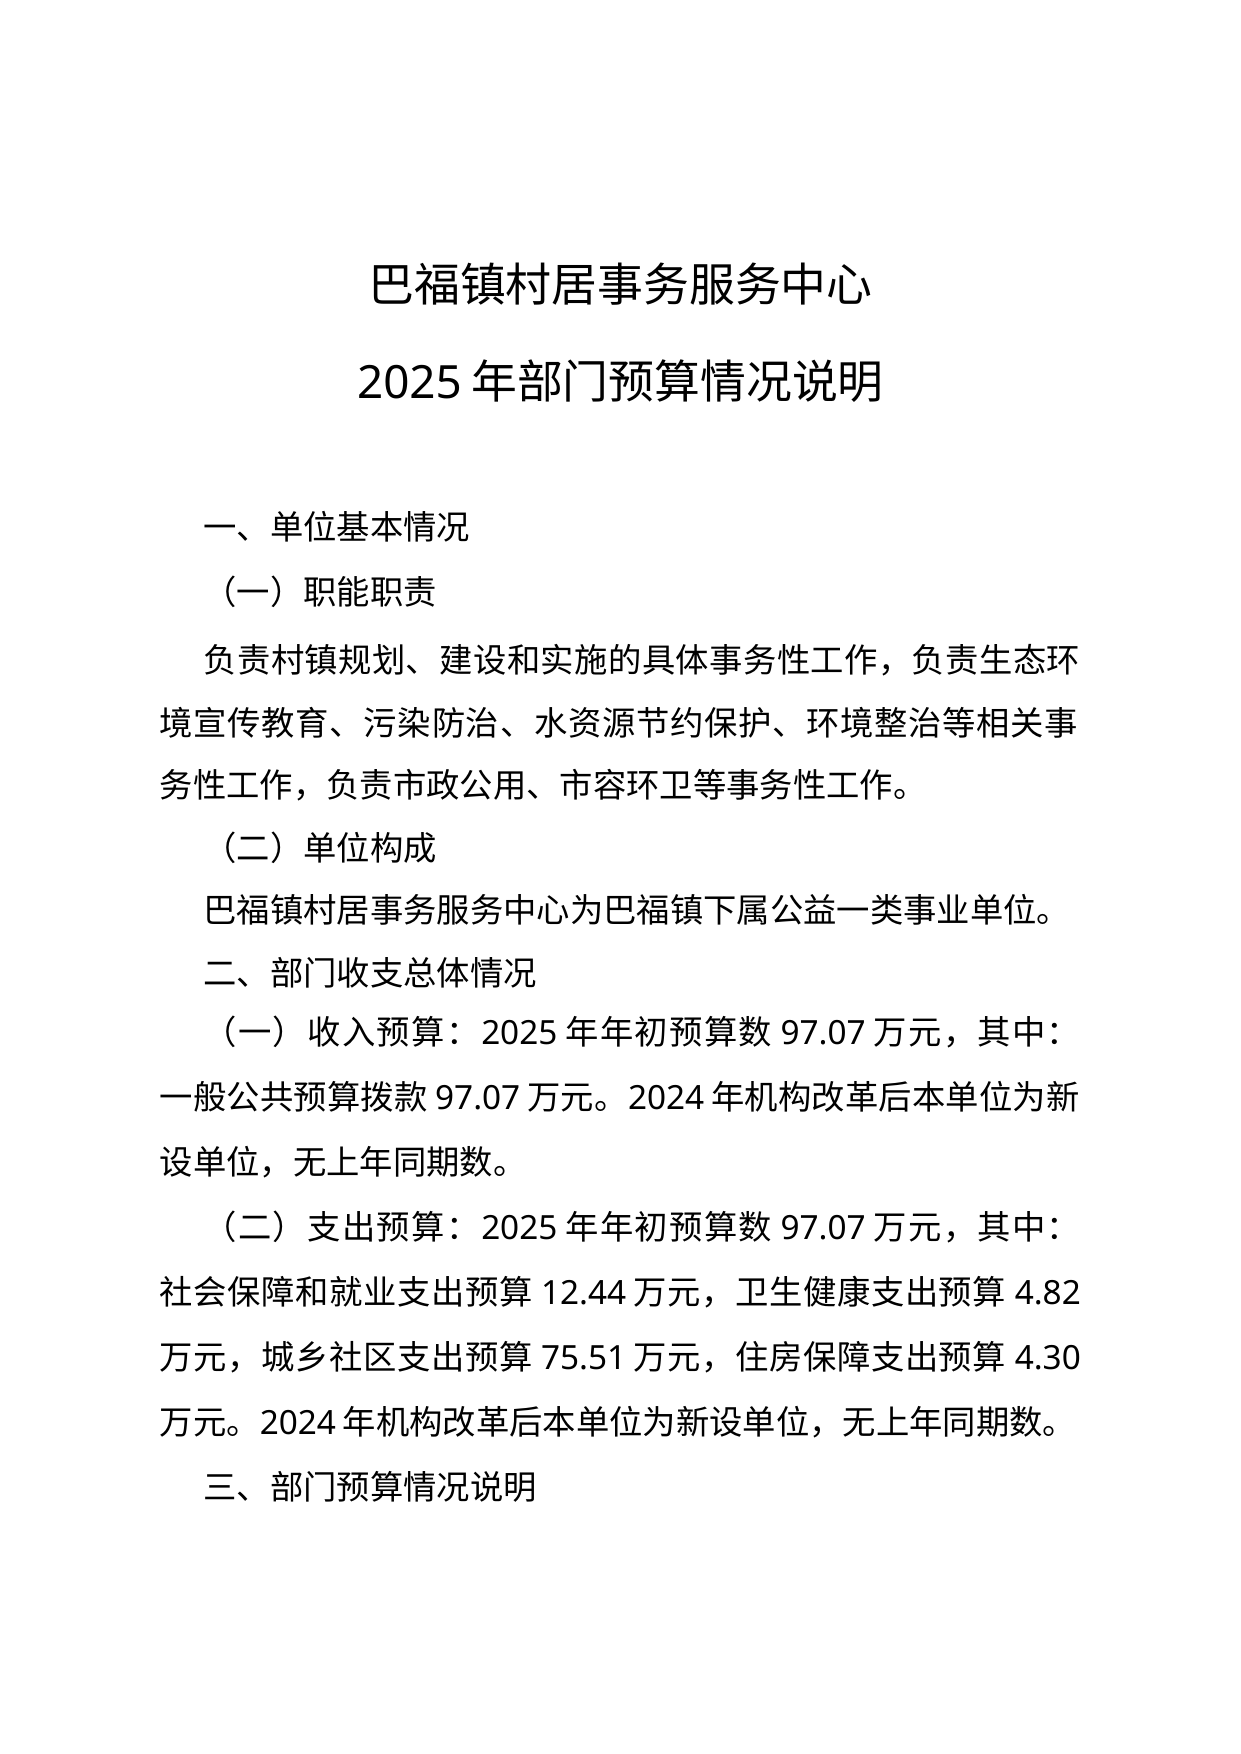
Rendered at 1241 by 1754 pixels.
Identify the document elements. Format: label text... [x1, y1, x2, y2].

text 三、部门预算情况说明 [159, 1453, 1081, 1518]
text 一、单位基本情况 [159, 493, 1081, 558]
text （一）职能职责 [159, 558, 1081, 623]
text 2025年部门预算情况说明 [159, 330, 1081, 428]
text （二）支出预算：2025年年初预算数97.07万元，其中：社会保障和就业支出预算12.44万元，卫生健康支出预算4.82万元，城乡社区支出预算75.51万元，住房保障支出预算4.30万元。2024年机构改革后本单位为新设单位，无上年同期数。 [159, 1193, 1081, 1453]
text 二、部门收支总体情况 [159, 935, 1081, 998]
text 负责村镇规划、建设和实施的具体事务性工作，负责生态环境宣传教育、污染防治、水资源节约保护、环境整治等相关事务性工作，负责市政公用、市容环卫等事务性工作。 [159, 623, 1081, 810]
text 巴福镇村居事务服务中心 [159, 233, 1081, 330]
text 巴福镇村居事务服务中心为巴福镇下属公益一类事业单位。 [159, 873, 1081, 935]
text （一）收入预算：2025年年初预算数97.07万元，其中：一般公共预算拨款97.07万元。2024年机构改革后本单位为新设单位，无上年同期数。 [159, 998, 1081, 1193]
text （二）单位构成 [159, 810, 1081, 873]
